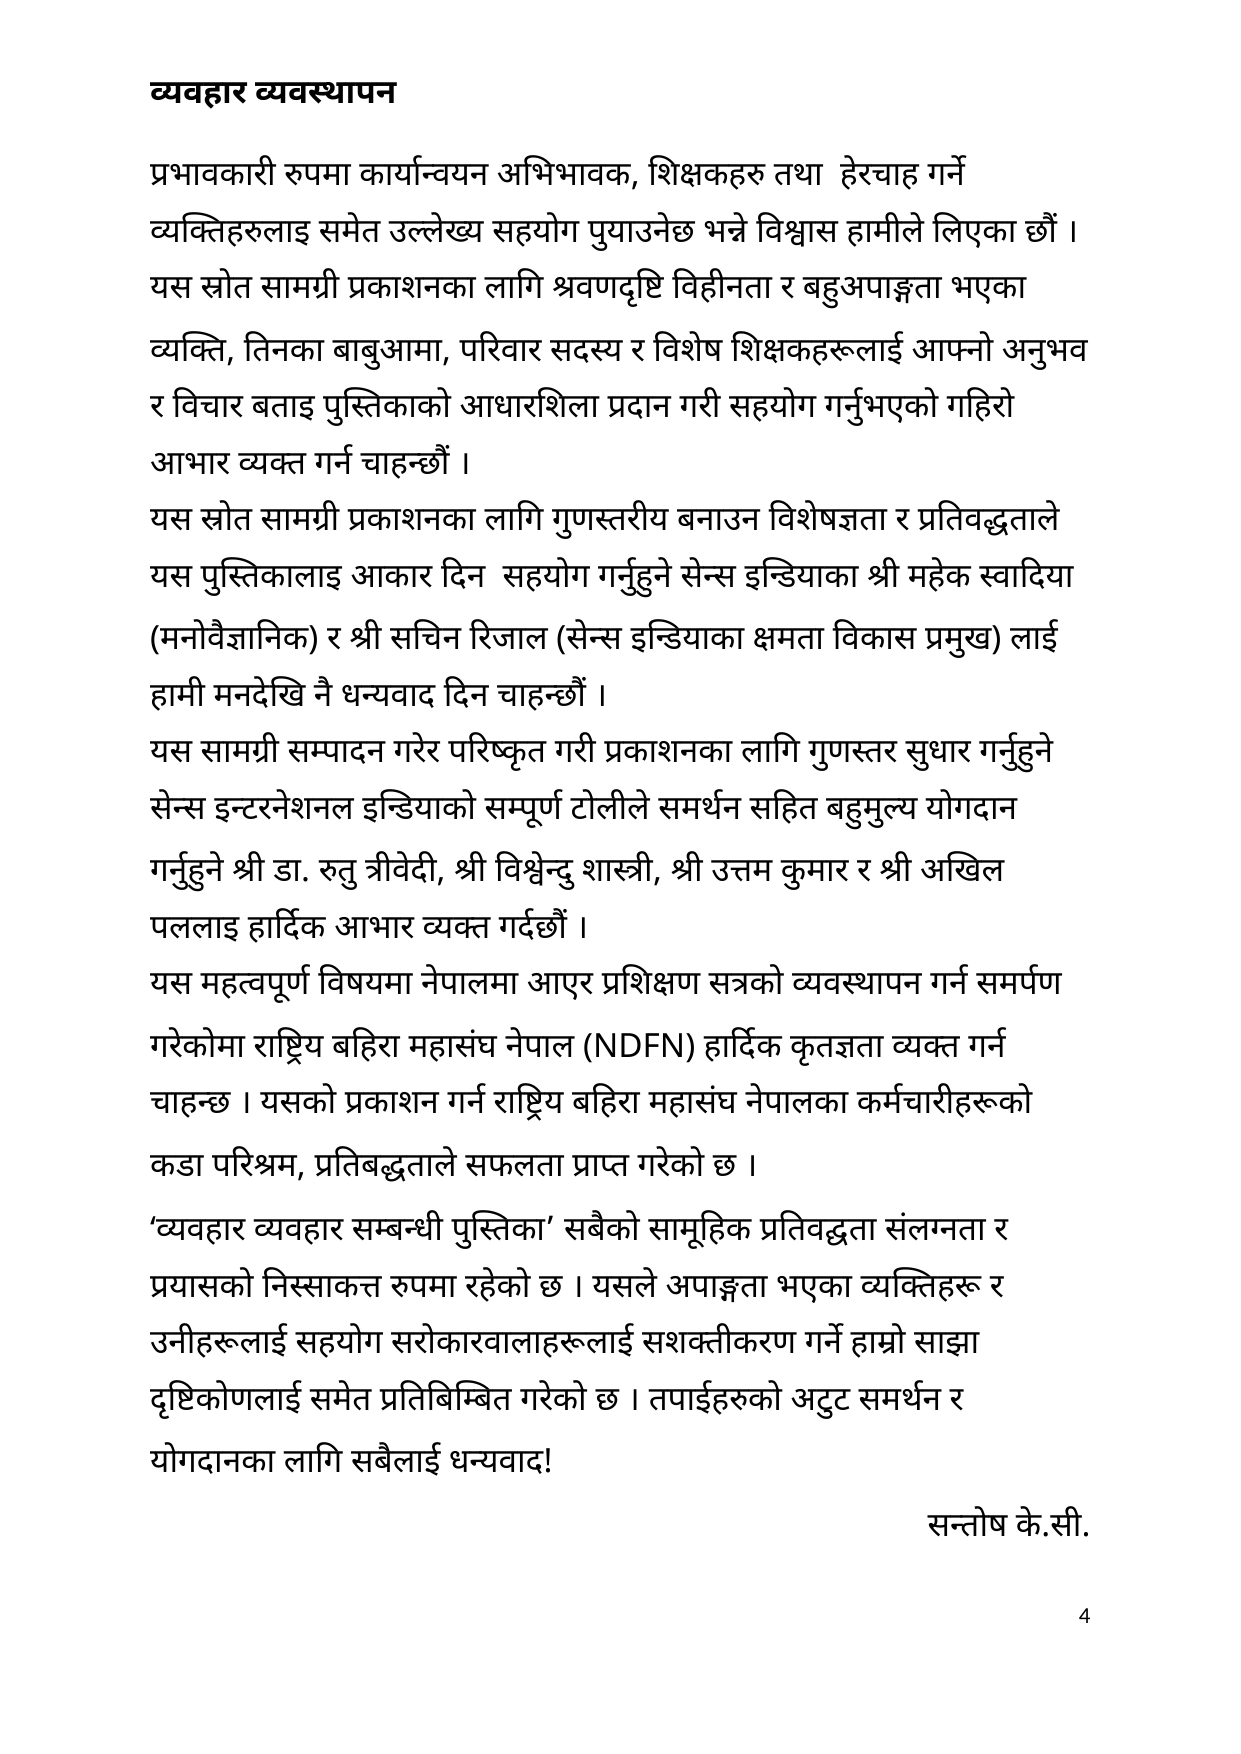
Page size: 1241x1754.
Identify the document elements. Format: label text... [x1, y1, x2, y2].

text सन्तोष के.सी. [150, 1501, 1090, 1550]
text ‘व्यवहार व्यवहार सम्बन्धी पुस्तिका’ सबैको सामूहिक प्रतिवद्घता संलग्नता र प्रयासको निस्साकत्त रुपमा रहेको छ । यसले अपाङ्गता भएका व्यक्तिहरू र उनीहरूलाई सहयोग सरोकारवालाहरूलाई सशक्तीकरण गर्ने हाम्रो साझा दृष्टिकोणलाई समेत प्रतिबिम्बित गरेको छ । तपाईहरुको अटुट समर्थन र योगदानका लागि सबैलाई धन्यवाद! [150, 1205, 1090, 1486]
text यस स्रोत सामग्री प्रकाशनका लागि गुणस्तरीय बनाउन विशेषज्ञता र प्रतिवद्धताले यस पुस्तिकालाइ आकार दिन सहयोग गर्नुहुने सेन्स इन्डियाका श्री महेक स्वादिया (मनोवैज्ञानिक) र श्री सचिन रिजाल (सेन्स इन्डियाका क्षमता विकास प्रमुख) लाई हामी मनदेखि नै धन्यवाद दिन चाहन्छौं । [150, 501, 1090, 720]
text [150, 150, 1090, 256]
text यस महत्वपूर्ण विषयमा नेपालमा आएर प्रशिक्षण सत्रको व्यवस्थापन गर्न समर्पण गरेकोमा राष्ट्रिय बहिरा महासंघ नेपाल (NDFN) हार्दिक कृतज्ञता व्यक्त गर्न चाहन्छ । यसको प्रकाशन गर्न राष्ट्रिय बहिरा महासंघ नेपालका कर्मचारीहरूको कडा परिश्रम, प्रतिबद्धताले सफलता प्राप्त गरेको छ । [150, 965, 1090, 1190]
text यस सामग्री सम्पादन गरेर परिष्कृत गरी प्रकाशनका लागि गुणस्तर सुधार गर्नुहुने सेन्स इन्टरनेशनल इन्डियाको सम्पूर्ण टोलीले समर्थन सहित बहुमुल्य योगदान गर्नुहुने श्री डा. रुतु त्रीवेदी, श्री विश्वेन्दु शास्त्री, श्री उत्तम कुमार र श्री अखिल पललाइ हार्दिक आभार व्यक्त गर्दछौं । [150, 733, 1090, 952]
text यस स्रोत सामग्री प्रकाशनका लागि श्रवणदृष्टि विहीनता र बहुअपाङ्गता भएका व्यक्ति, तिनका बाबुआमा, परिवार सदस्य र विशेष शिक्षकहरूलाई आफ्नो अनुभव र विचार बताइ पुस्तिकाको आधारशिला प्रदान गरी सहयोग गर्नुभएको गहिरो आभार व्यक्त गर्न चाहन्छौं । [150, 269, 1090, 488]
